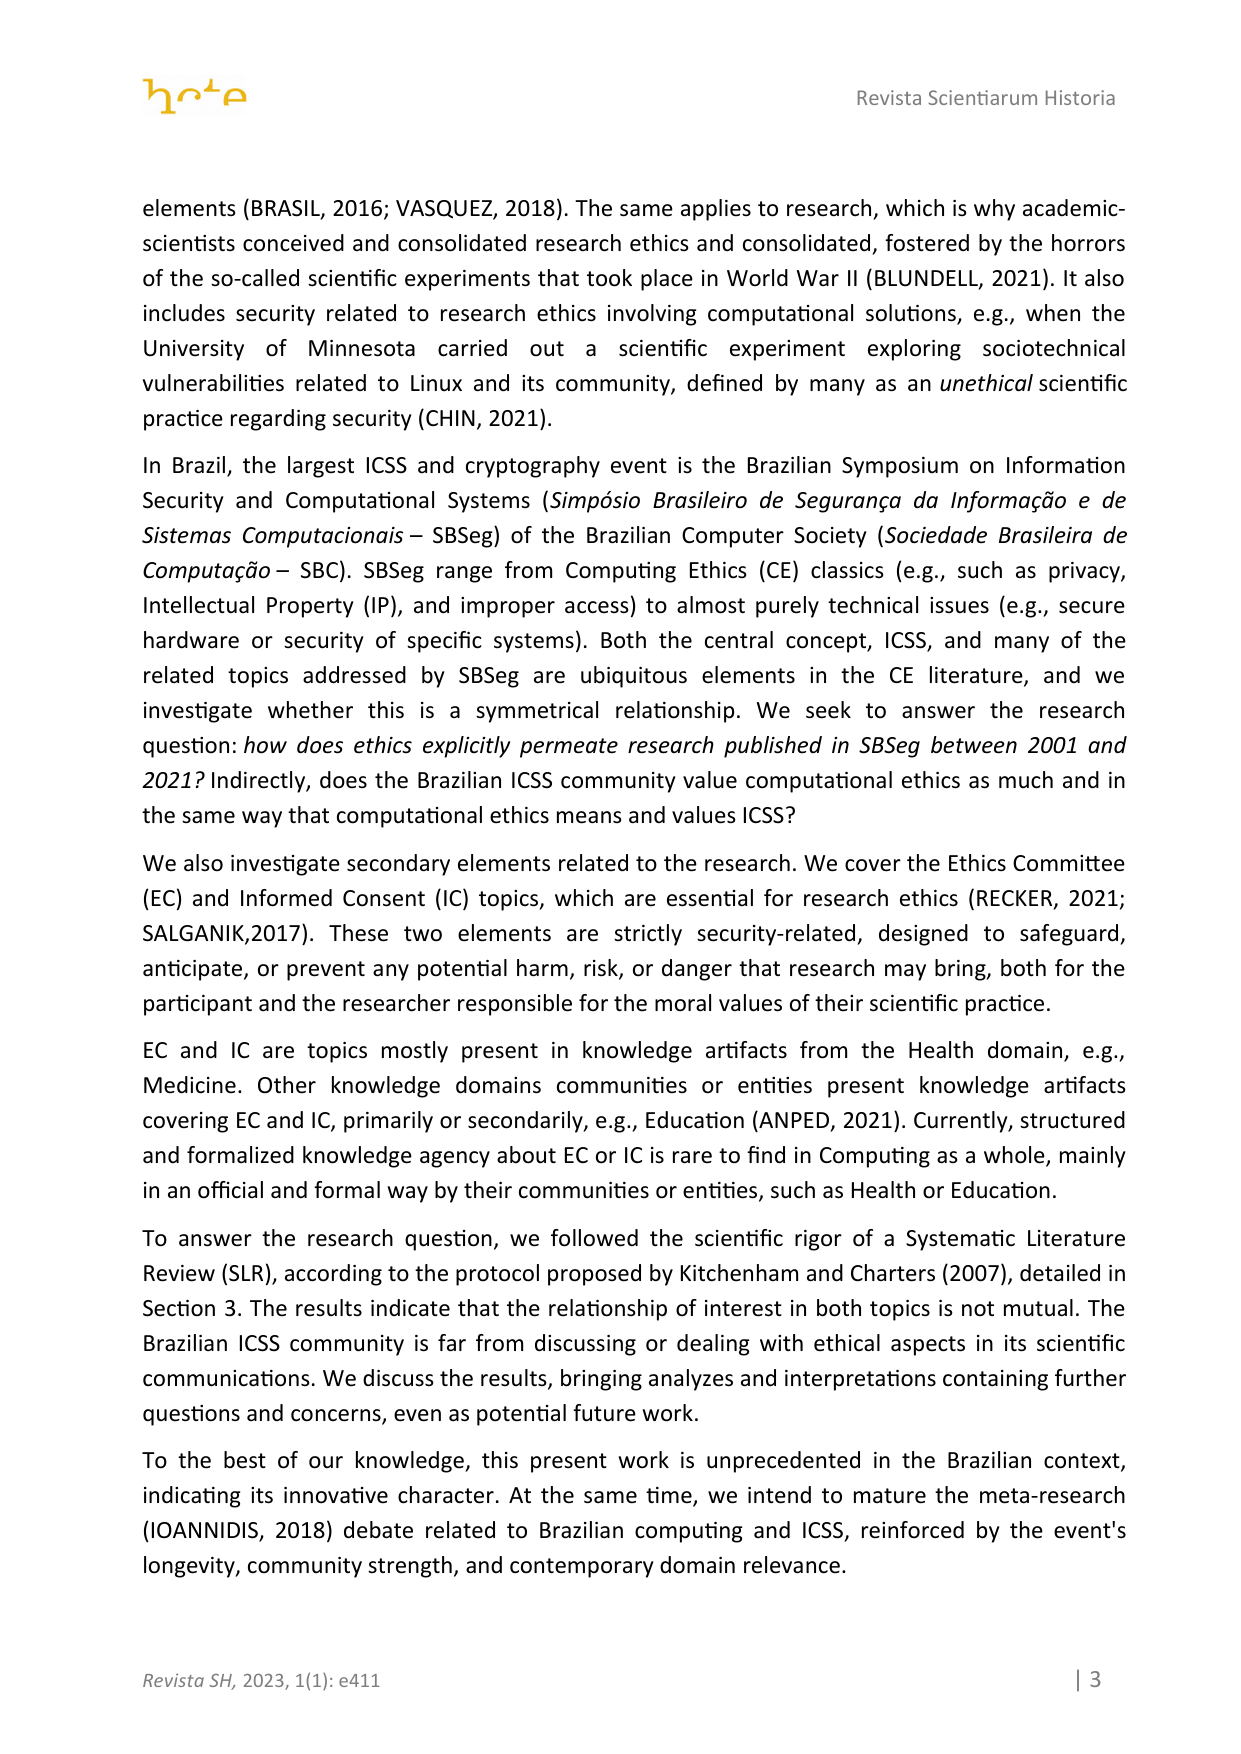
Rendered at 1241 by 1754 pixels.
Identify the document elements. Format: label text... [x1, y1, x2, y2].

text In Brazil, the largest ICSS and cryptography event is the Brazilian Symposium on Information Security and Computational Systems (Simpósio Brasileiro de Segurança da Informação e de Sistemas Computacionais – SBSeg) of the Brazilian Computer Society (Sociedade Brasileira de Computação – SBC). SBSeg range from Computing Ethics (CE) classics (e.g., such as privacy, Intellectual Property (IP), and improper access) to almost purely technical issues (e.g., secure hardware or security of specific systems). Both the central concept, ICSS, and many of the related topics addressed by SBSeg are ubiquitous elements in the CE literature, and we investigate whether this is a symmetrical relationship. We seek to answer the research question: how does ethics explicitly permeate research published in SBSeg between 2001 and 2021? Indirectly, does the Brazilian ICSS community value computational ethics as much and in the same way that computational ethics means and values ICSS? [142, 449, 1128, 830]
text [142, 192, 1128, 432]
text To answer the research question, we followed the scientific rigor of a Systematic Literature Review (SLR), according to the protocol proposed by Kitchenham and Charters (2007), detailed in Section 3. The results indicate that the relationship of interest in both topics is not mutual. The Brazilian ICSS community is far from discussing or dealing with ethical aspects in its scientific communications. We discuss the results, bringing analyzes and interpretations containing further questions and concerns, even as potential future work. [142, 1222, 1128, 1427]
text We also investigate secondary elements related to the research. We cover the Ethics Committee (EC) and Informed Consent (IC) topics, which are essential for research ethics (RECKER, 2021; SALGANIK,2017). These two elements are strictly security-related, designed to safeguard, anticipate, or prevent any potential harm, risk, or danger that research may bring, both for the participant and the researcher responsible for the moral values of their scientific practice. [142, 847, 1128, 1017]
text EC and IC are topics mostly present in knowledge artifacts from the Health domain, e.g., Medicine. Other knowledge domains communities or entities present knowledge artifacts covering EC and IC, primarily or secondarily, e.g., Education (ANPED, 2021). Currently, structured and formalized knowledge agency about EC or IC is rare to find in Computing as a whole, mainly in an official and formal way by their communities or entities, such as Health or Education. [142, 1034, 1128, 1205]
picture [140, 74, 247, 115]
text To the best of our knowledge, this present work is unprecedented in the Brazilian context, indicating its innovative character. At the same time, we intend to mature the meta-research (IOANNIDIS, 2018) debate related to Brazilian computing and ICSS, reinforced by the event's longevity, community strength, and contemporary domain relevance. [142, 1444, 1128, 1580]
